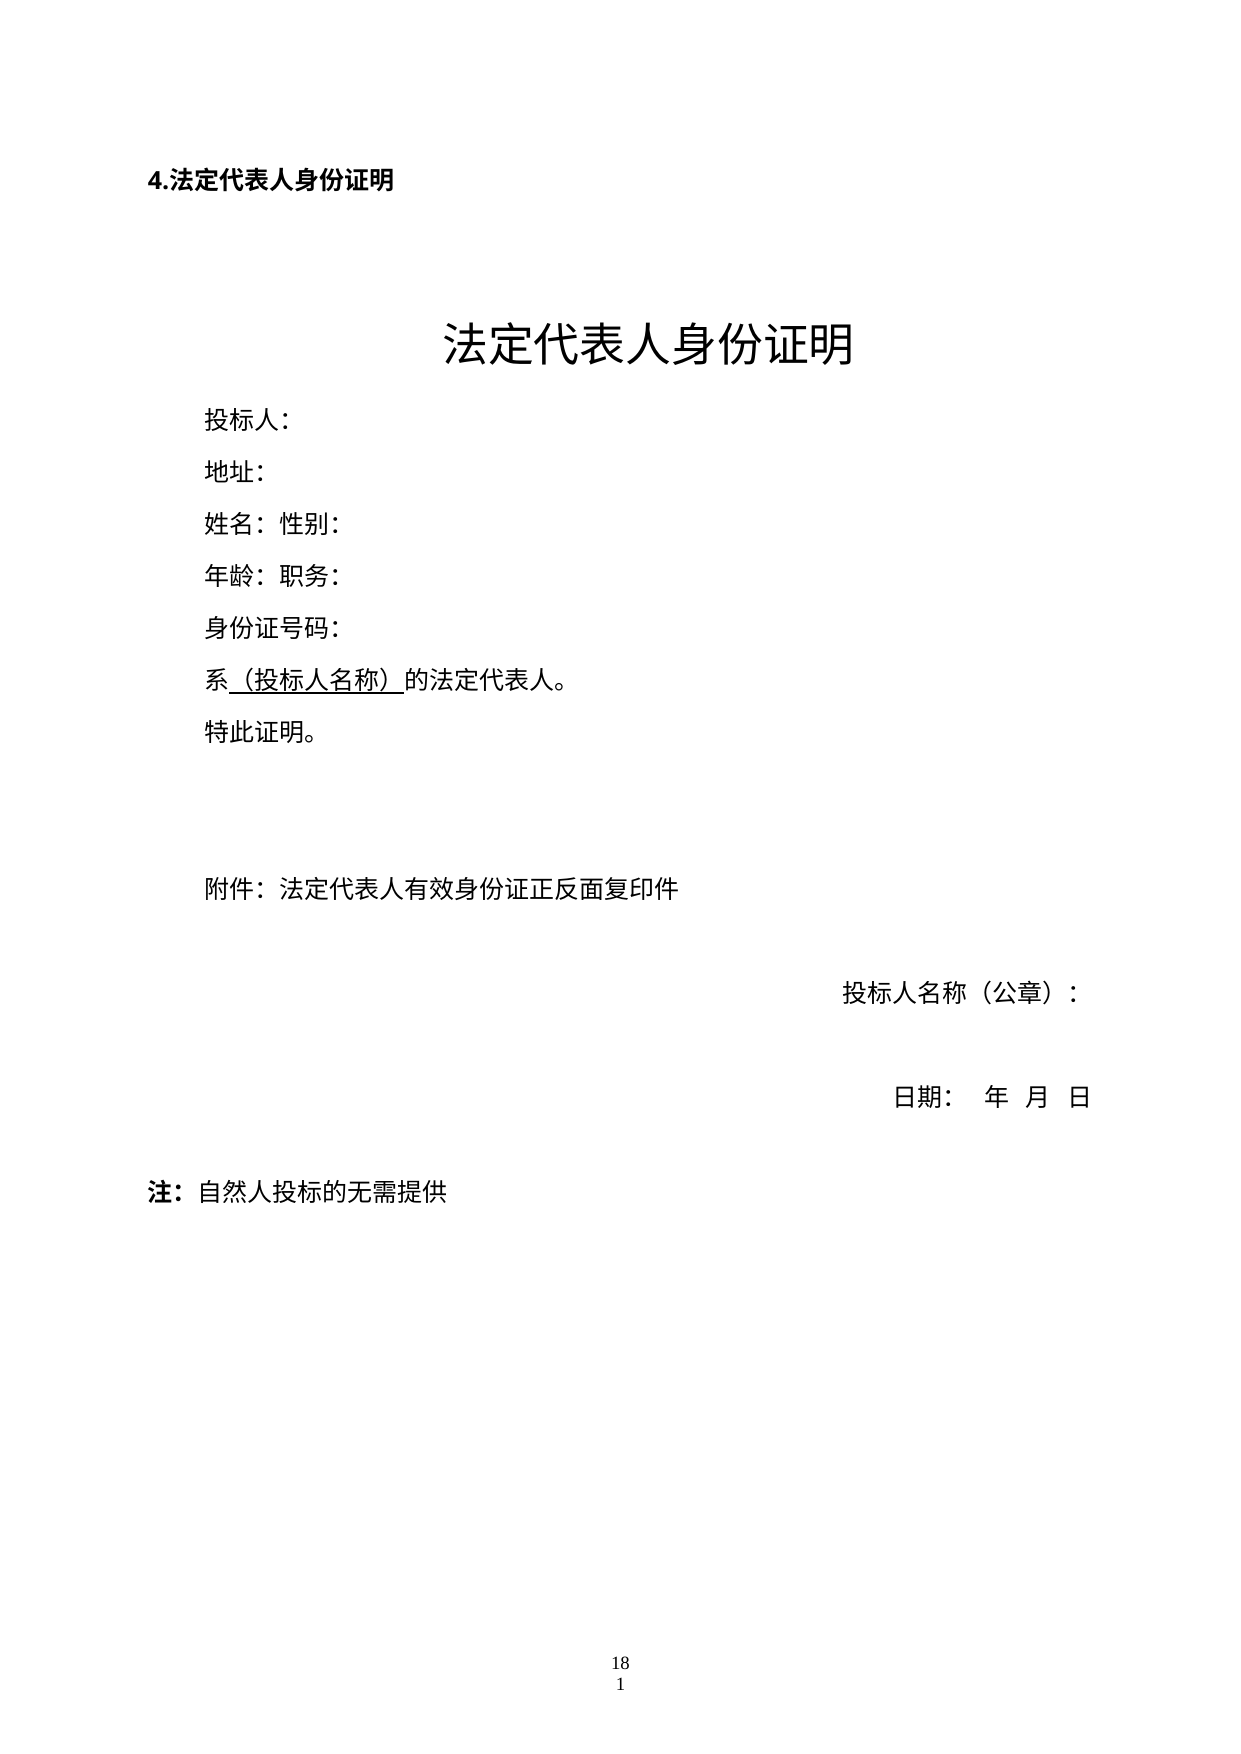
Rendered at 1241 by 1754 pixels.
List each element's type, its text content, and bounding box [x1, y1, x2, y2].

text 注：自然人投标的无需提供 [148, 1172, 1093, 1209]
text 法定代表人身份证明 [204, 309, 1093, 375]
text 日期： 年 月 日 [204, 1077, 1093, 1113]
text 地址： [204, 440, 1093, 492]
text 投标人名称（公章）： [204, 961, 1093, 1013]
text 年龄：职务： [204, 544, 1093, 596]
text 4.法定代表人身份证明 [148, 160, 1093, 196]
text 姓名：性别： [204, 492, 1093, 544]
text 投标人： [204, 388, 1093, 440]
text 特此证明。 [204, 700, 1093, 752]
text 系（投标人名称）的法定代表人。 [204, 648, 1093, 700]
text 附件：法定代表人有效身份证正反面复印件 [204, 856, 1093, 908]
text 身份证号码： [204, 596, 1093, 648]
